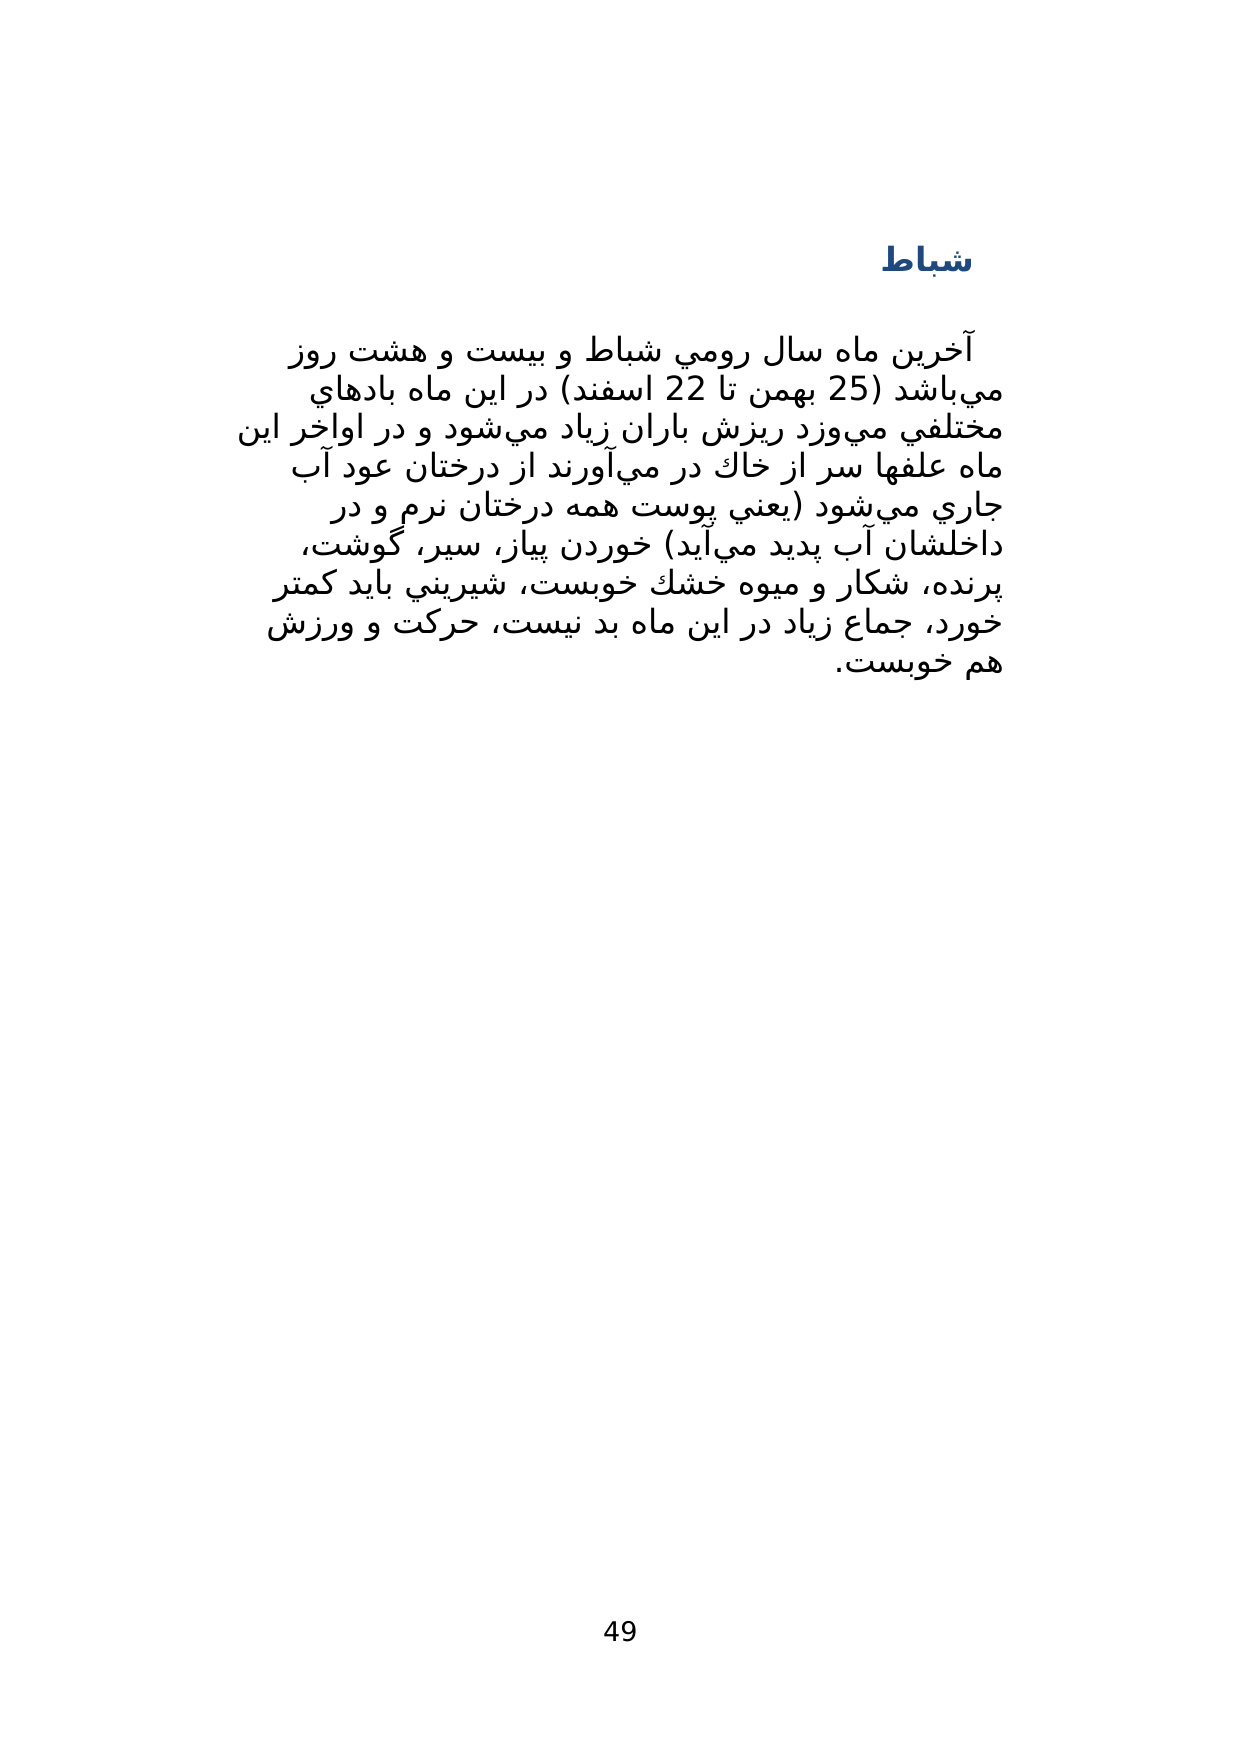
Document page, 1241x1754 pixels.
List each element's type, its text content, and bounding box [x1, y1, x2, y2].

text آخرين ماه سال رومي شباط و بيست و هشت روز مي‌باشد (25 بهمن تا 22 اسفند) در اين ماه بادهاي مختلفي مي‌وزد ريزش باران زياد مي‌شود و در اواخر اين ماه علفها سر از خاك در مي‌آورند از درختان عود آب جاري مي‌شود (يعني پوست همه درختان نرم و در داخلشان آب پديد مي‌آيد) خوردن پياز، سير، گوشت، پرنده، شكار و ميوه خشك خوبست، شيريني بايد كمتر خورد، جماع زياد در اين ماه بد نيست، حركت و ورزش هم خوبست. [236, 330, 1004, 680]
subtitle شباط [236, 241, 1004, 279]
